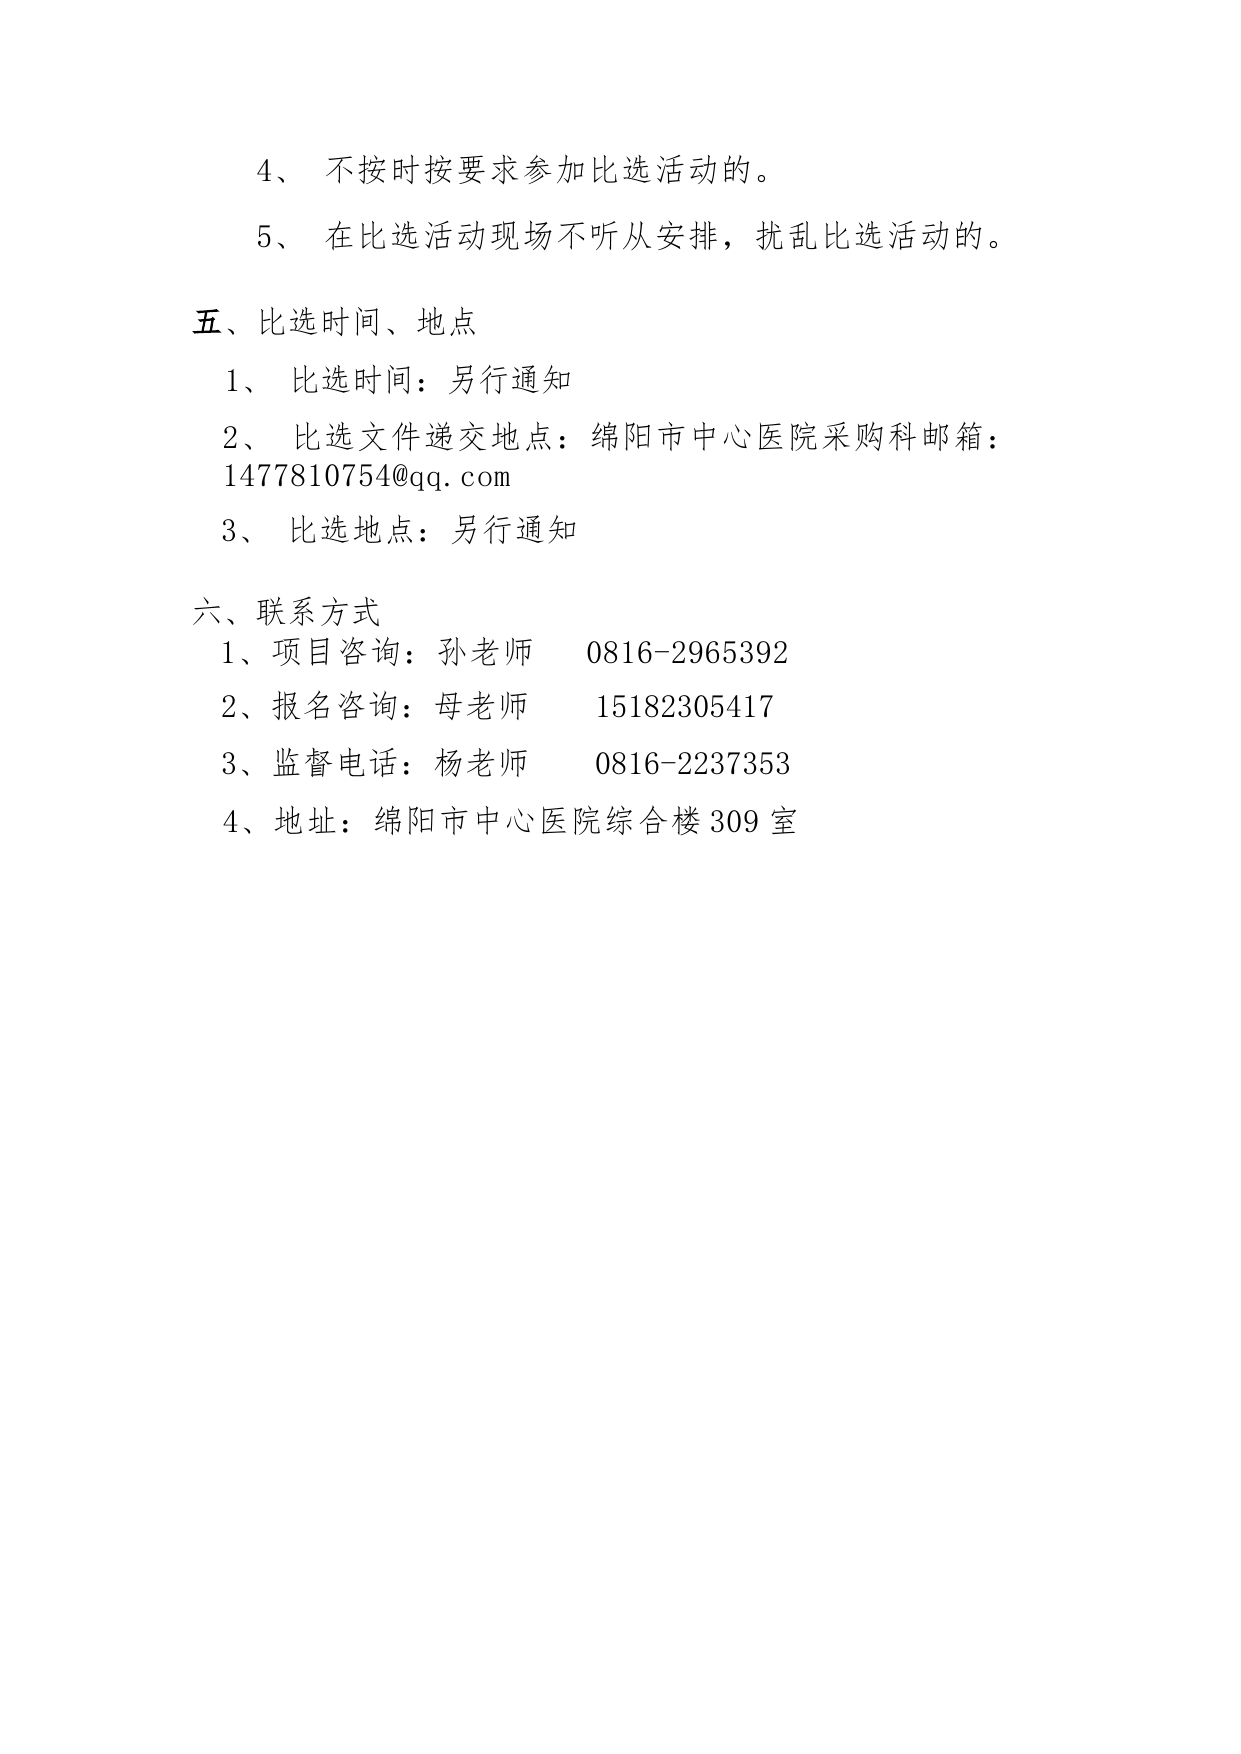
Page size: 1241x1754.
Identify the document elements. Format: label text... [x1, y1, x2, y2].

text 5、 在比选活动现场不听从安排，扰乱比选活动的。 [256, 215, 1054, 258]
text 2、报名咨询：母老师 15182305417 [221, 690, 1054, 725]
text 2、 比选文件递交地点：绵阳市中心医院采购科邮箱：1477810754@qq.com [222, 421, 1054, 491]
text 3、 比选地点：另行通知 [221, 513, 1054, 548]
text 4、 不按时按要求参加比选活动的。 [256, 149, 1054, 192]
text 3、监督电话：杨老师 0816-2237353 [221, 747, 1054, 782]
text 六、联系方式 [191, 596, 1054, 631]
text 五、比选时间、地点 [191, 306, 1054, 341]
text 1、项目咨询：孙老师 0816-2965392 [186, 631, 1054, 668]
text 4、地址：绵阳市中心医院综合楼309室 [222, 804, 1054, 839]
text 1、 比选时间：另行通知 [224, 363, 1054, 398]
